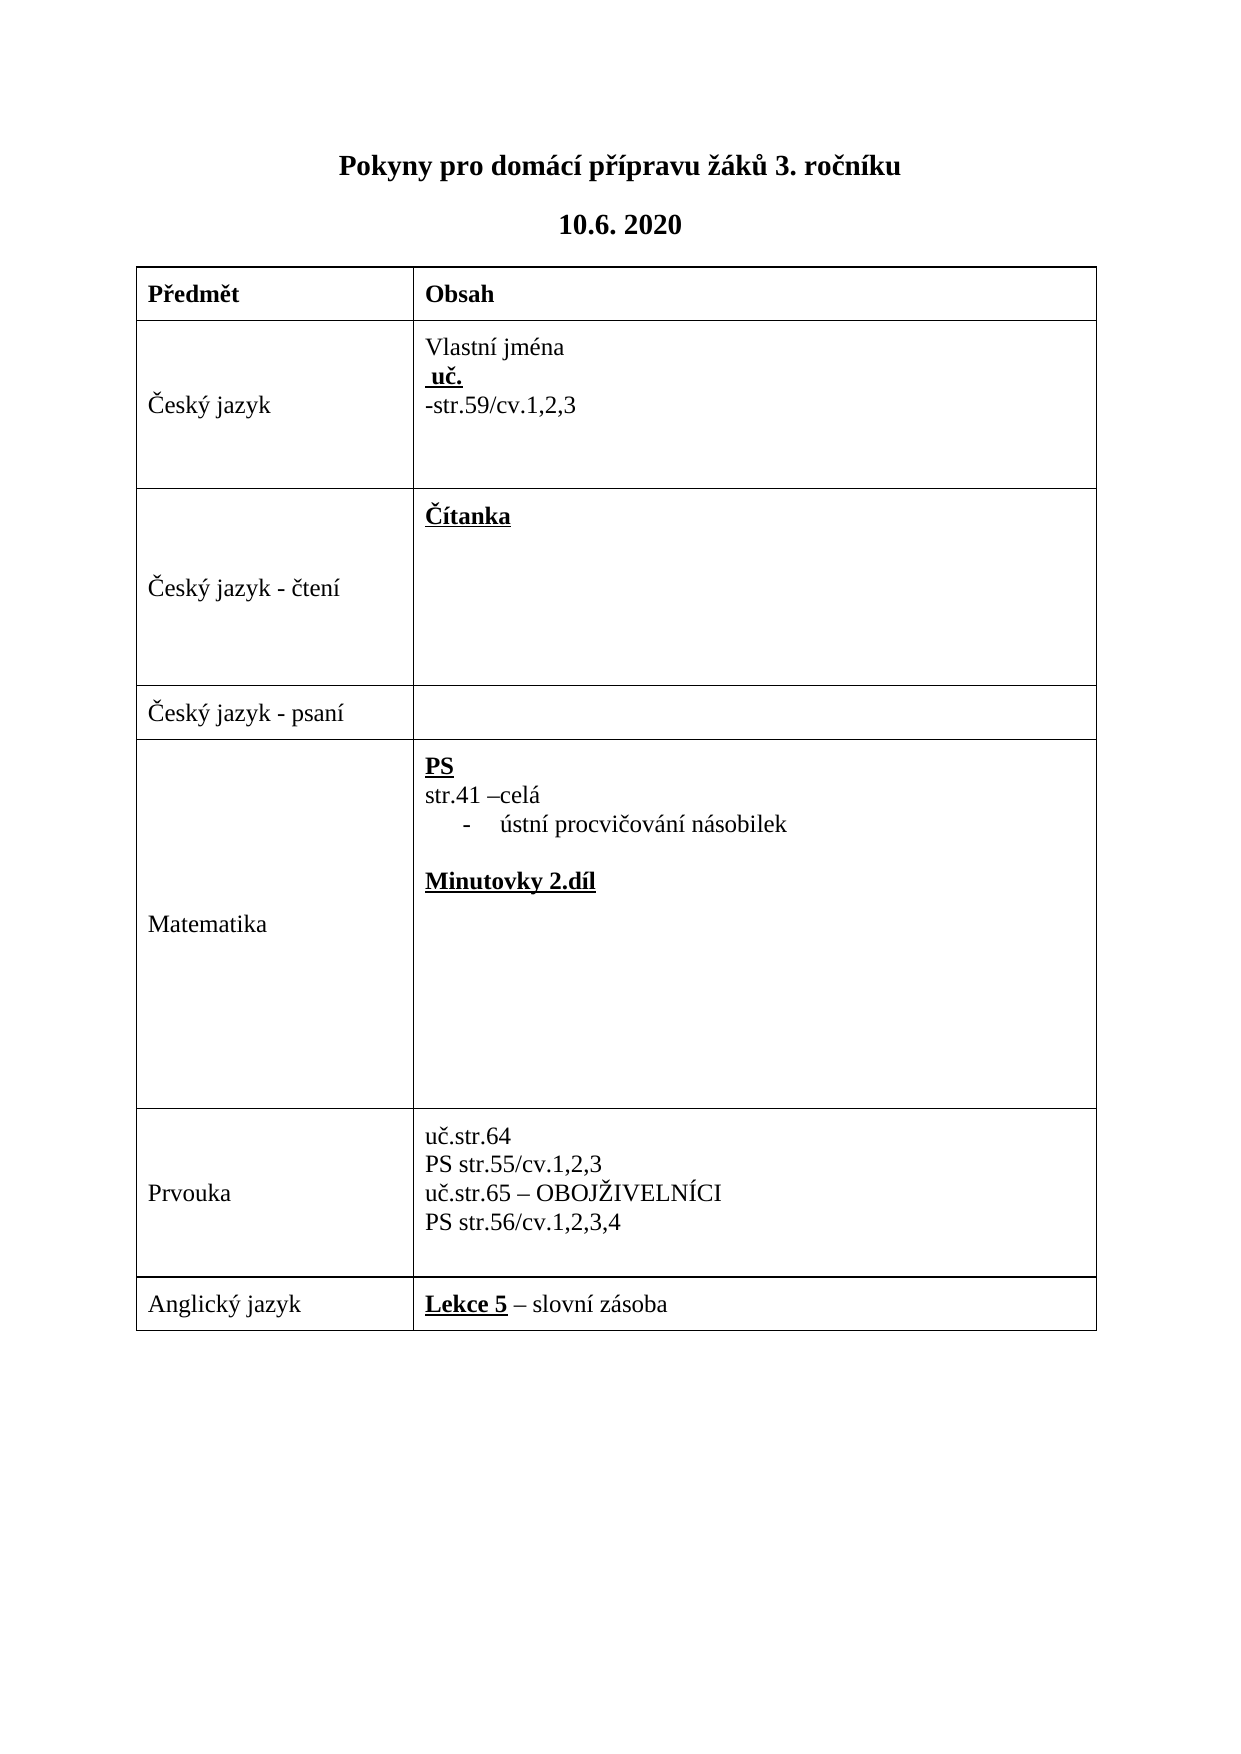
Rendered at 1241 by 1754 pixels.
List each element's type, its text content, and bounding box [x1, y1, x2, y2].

table_header Předmět [137, 268, 413, 320]
table_cell Český jazyk - čtení [137, 489, 413, 685]
table_cell uč.str.64 PS str.55/cv.1,2,3 uč.str.65 – OBOJŽIVELNÍCI PS str.56/cv.1,2,3,4 [414, 1109, 1096, 1276]
table_cell Prvouka [137, 1109, 413, 1276]
table_cell PS str.41 –celá ústní procvičování násobilek Minutovky 2.díl [414, 740, 1096, 1108]
text Pokyny pro domácí přípravu žáků 3. ročníku [148, 148, 1093, 181]
table_header Obsah [414, 268, 1096, 320]
table_cell Čítanka [414, 489, 1096, 685]
table_cell [414, 686, 1096, 738]
table_cell Český jazyk - psaní [137, 686, 413, 738]
table_cell Vlastní jména uč. -str.59/cv.1,2,3 [414, 321, 1096, 488]
table_cell Český jazyk [137, 321, 413, 488]
table_cell Matematika [137, 740, 413, 1108]
text 10.6. 2020 [148, 207, 1093, 241]
table_cell Anglický jazyk [137, 1278, 413, 1330]
table_cell Lekce 5 – slovní zásoba [414, 1278, 1096, 1330]
